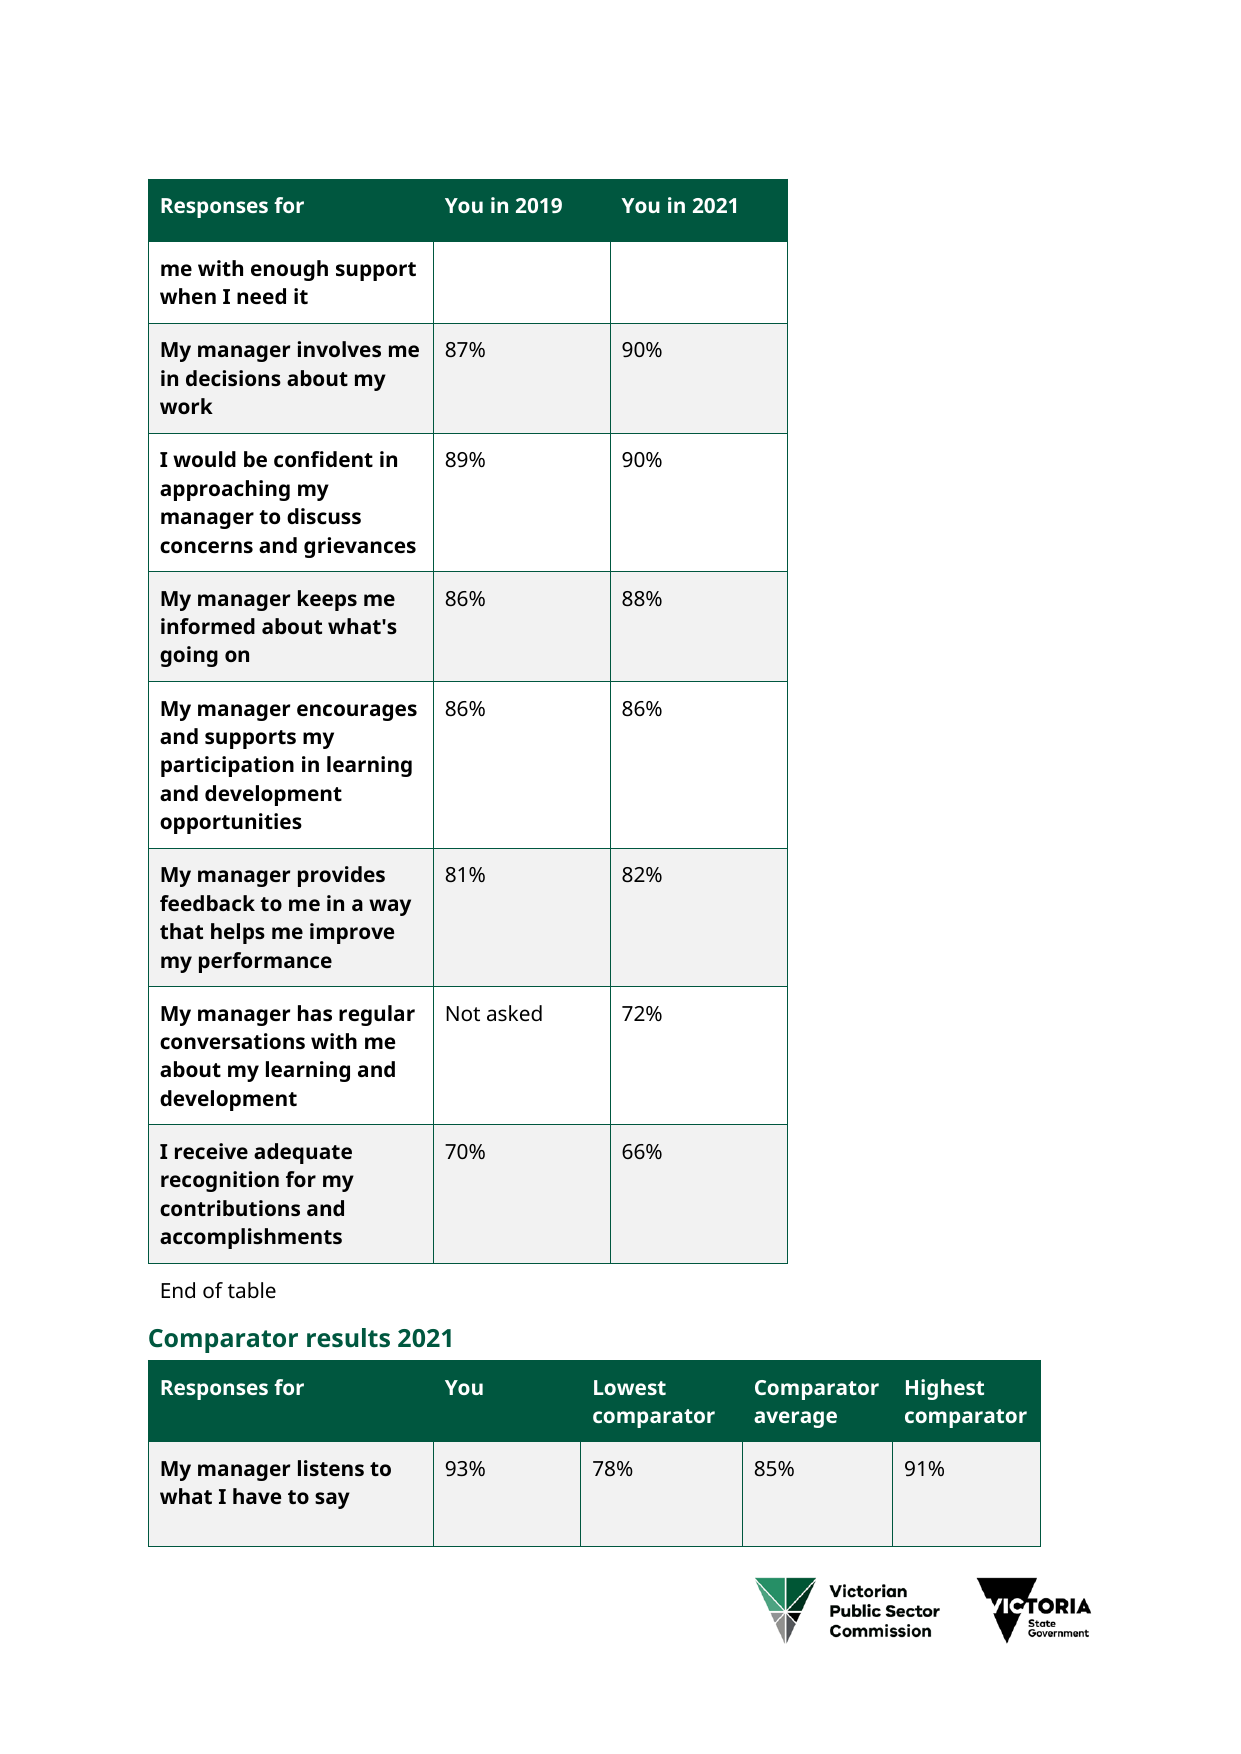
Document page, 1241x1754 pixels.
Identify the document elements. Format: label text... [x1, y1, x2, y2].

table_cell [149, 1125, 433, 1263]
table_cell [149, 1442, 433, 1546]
picture [754, 1577, 1093, 1645]
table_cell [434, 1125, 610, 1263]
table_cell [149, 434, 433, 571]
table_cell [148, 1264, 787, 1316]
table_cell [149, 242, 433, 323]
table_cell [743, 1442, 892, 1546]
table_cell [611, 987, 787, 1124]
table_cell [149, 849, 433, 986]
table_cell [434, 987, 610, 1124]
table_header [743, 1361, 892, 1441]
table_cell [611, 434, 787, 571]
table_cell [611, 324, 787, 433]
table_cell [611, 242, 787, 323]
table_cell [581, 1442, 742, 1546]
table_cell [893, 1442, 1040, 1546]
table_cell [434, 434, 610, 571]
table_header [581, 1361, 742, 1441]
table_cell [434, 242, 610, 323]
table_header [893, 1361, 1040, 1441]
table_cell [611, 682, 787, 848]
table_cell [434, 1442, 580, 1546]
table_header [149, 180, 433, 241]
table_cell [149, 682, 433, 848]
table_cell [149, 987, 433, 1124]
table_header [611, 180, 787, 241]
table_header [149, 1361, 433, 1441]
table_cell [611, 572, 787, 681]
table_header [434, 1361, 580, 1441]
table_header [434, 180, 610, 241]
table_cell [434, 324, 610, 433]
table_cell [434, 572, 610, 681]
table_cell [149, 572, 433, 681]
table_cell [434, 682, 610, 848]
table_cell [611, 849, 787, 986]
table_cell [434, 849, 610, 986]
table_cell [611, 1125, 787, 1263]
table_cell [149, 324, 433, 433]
subtitle Comparator results 2021 [148, 1321, 1092, 1355]
